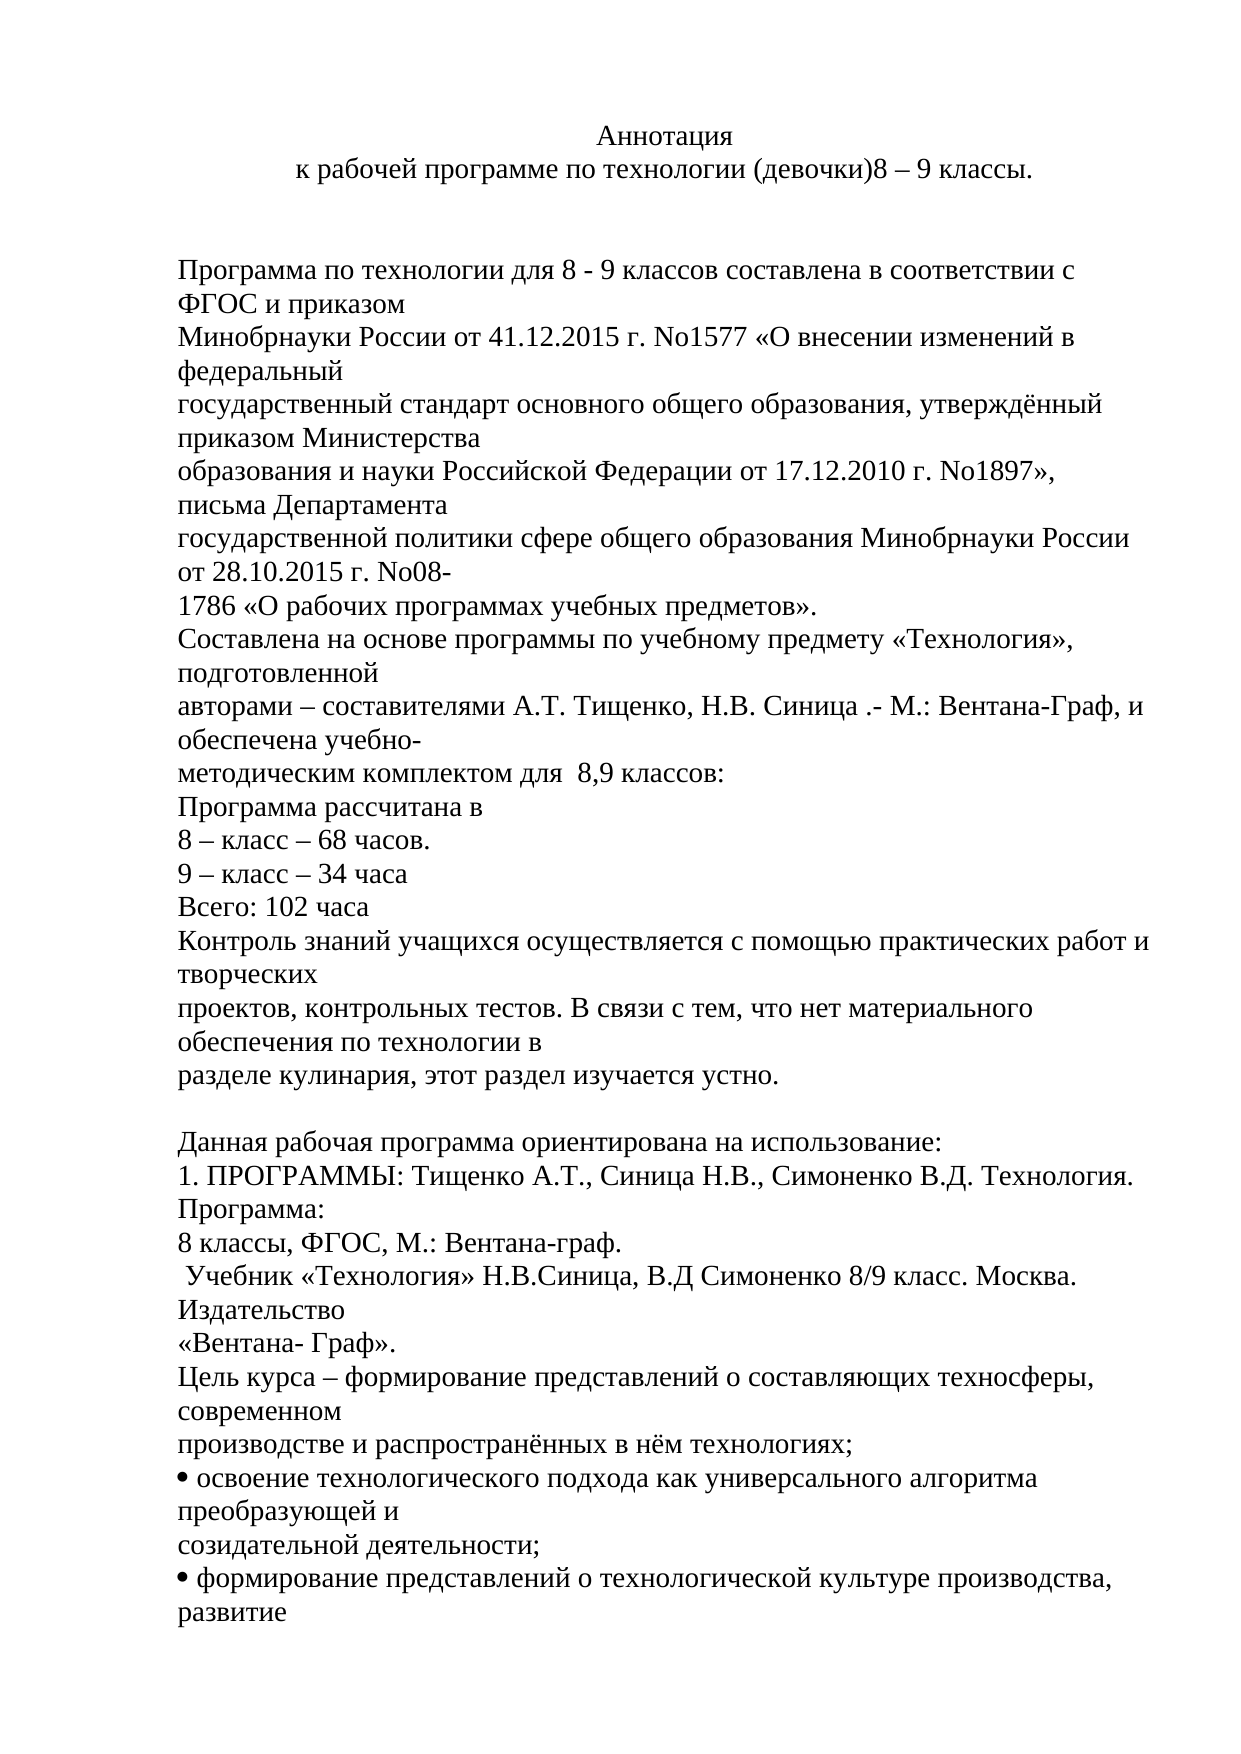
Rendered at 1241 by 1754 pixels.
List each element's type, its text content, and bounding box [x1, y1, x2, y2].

text Аннотация [177, 118, 1152, 152]
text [177, 1091, 1152, 1628]
text 8 – класс – 68 часов. 9 – класс – 34 часа Всего: 102 часа Контроль знаний учащихся осуществляется с помощью практических работ и творческих проектов, контрольных тестов. В связи с тем, что нет материального обеспечения по технологии в разделе кулинария, этот раздел изучается устно. [177, 822, 1152, 1091]
text к рабочей программе по технологии (девочки)8 – 9 классы. [177, 152, 1152, 185]
text Программа по технологии для 8 - 9 классов составлена в соответствии с ФГОС и приказом Минобрнауки России от 41.12.2015 г. No1577 «О внесении изменений в федеральный государственный стандарт основного общего образования, утверждённый приказом Министерства образования и науки Российской Федерации от 17.12.2010 г. No1897», письма Департамента государственной политики сфере общего образования Минобрнауки России от 28.10.2015 г. No08- 1786 «О рабочих программах учебных предметов». Составлена на основе программы по учебному предмету «Технология», подготовленной авторами – составителями А.Т. Тищенко, Н.В. Синица .- М.: Вентана-Граф, и обеспечена учебно- методическим комплектом для 8,9 классов: Программа рассчитана в [177, 219, 1152, 822]
